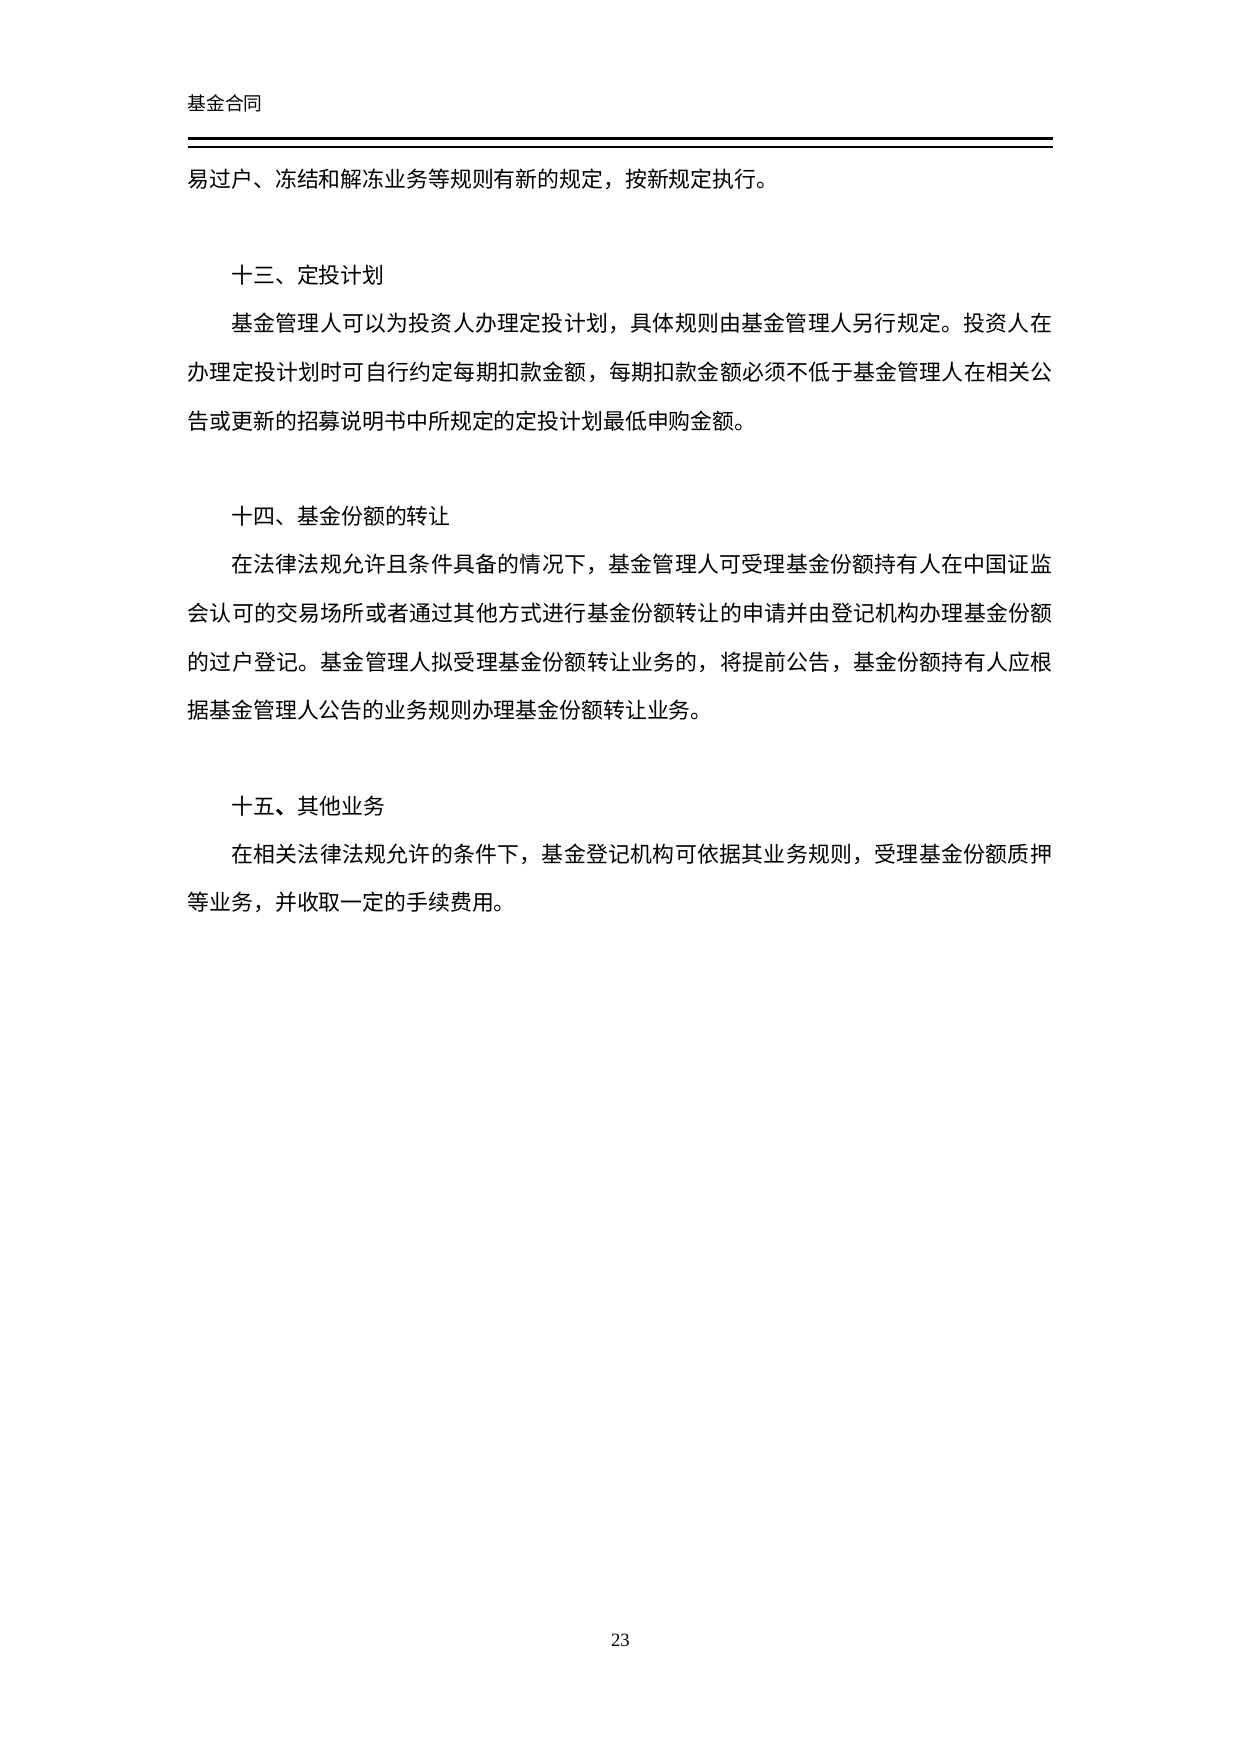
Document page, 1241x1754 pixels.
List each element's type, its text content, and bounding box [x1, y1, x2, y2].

text 在法律法规允许且条件具备的情况下，基金管理人可受理基金份额持有人在中国证监会认可的交易场所或者通过其他方式进行基金份额转让的申请并由登记机构办理基金份额的过户登记。基金管理人拟受理基金份额转让业务的，将提前公告，基金份额持有人应根据基金管理人公告的业务规则办理基金份额转让业务。 [187, 547, 1053, 726]
text 十五、其他业务 [187, 789, 1053, 820]
text 在相关法律法规允许的条件下，基金登记机构可依据其业务规则，受理基金份额质押等业务，并收取一定的手续费用。 [187, 836, 1053, 917]
text 基金管理人可以为投资人办理定投计划，具体规则由基金管理人另行规定。投资人在办理定投计划时可自行约定每期扣款金额，每期扣款金额必须不低于基金管理人在相关公告或更新的招募说明书中所规定的定投计划最低申购金额。 [187, 306, 1053, 436]
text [187, 162, 1053, 194]
text 十四、基金份额的转让 [187, 499, 1053, 531]
text 十三、定投计划 [187, 258, 1053, 290]
